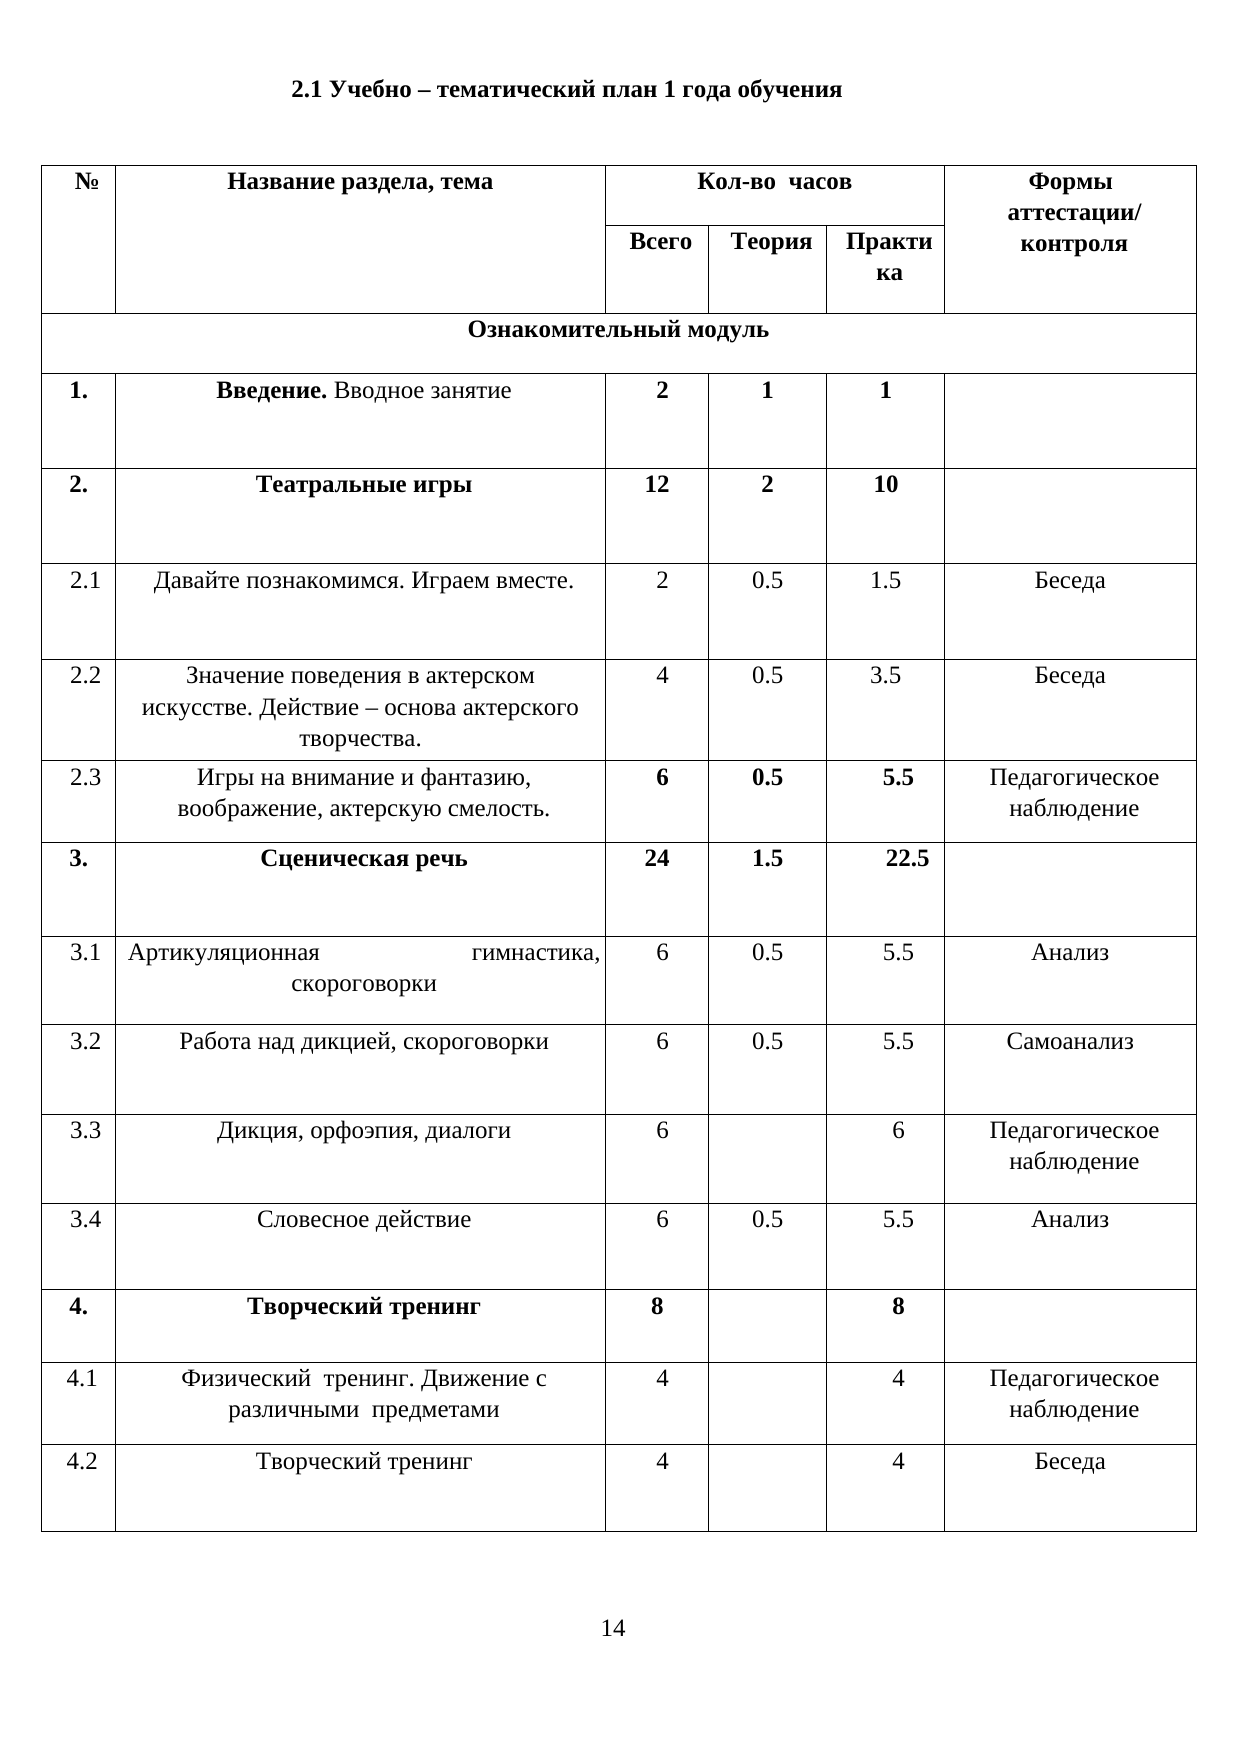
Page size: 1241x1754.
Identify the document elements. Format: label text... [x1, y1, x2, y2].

table_cell 0.5 [709, 660, 826, 760]
table_cell 2 [606, 564, 708, 659]
table_cell 4.1 [42, 1363, 115, 1444]
table_cell 6 [606, 937, 708, 1024]
table_cell [945, 374, 1196, 468]
table_cell [945, 469, 1196, 563]
table_cell Давайте познакомимся. Играем вместе. [116, 564, 605, 659]
table_cell 4 [606, 1445, 708, 1531]
table_cell 3.3 [42, 1115, 115, 1203]
table_cell [42, 314, 116, 373]
table_cell 2.1 [42, 564, 115, 659]
table_cell 4 [827, 1445, 944, 1531]
table_cell 4 [606, 660, 708, 760]
table_cell 4 [606, 1363, 708, 1444]
table_cell Теория [709, 226, 826, 313]
table_cell 3.1 [42, 937, 115, 1024]
table_cell 5.5 [827, 761, 944, 842]
table_cell 1.5 [709, 843, 826, 936]
table_cell Артикуляционная гимнастика, скороговорки [116, 937, 605, 1024]
table_cell 2.3 [42, 761, 115, 842]
table_cell 0.5 [709, 761, 826, 842]
table_cell 24 [606, 843, 708, 936]
table_cell 6 [606, 1115, 708, 1203]
table_cell 0.5 [709, 1204, 826, 1289]
table_cell Педагогическое наблюдение [945, 761, 1196, 842]
table_cell Работа над дикцией, скороговорки [116, 1025, 605, 1113]
table_cell 1.5 [827, 564, 944, 659]
table_cell 1. [42, 374, 115, 468]
table_cell [709, 1363, 826, 1444]
table_cell Анализ [945, 1204, 1196, 1289]
table_cell Самоанализ [945, 1025, 1196, 1113]
table_cell [945, 843, 1196, 936]
table_cell 3.2 [42, 1025, 115, 1113]
table_cell 1 [827, 374, 944, 468]
table_cell 2. [42, 469, 115, 563]
table_cell 5.5 [827, 1204, 944, 1289]
table_cell Беседа [945, 564, 1196, 659]
table_cell 4. [42, 1290, 115, 1362]
table_cell 3.5 [827, 660, 944, 760]
table_header № [42, 166, 115, 313]
table_header Кол-во часов [606, 166, 944, 225]
table_cell Физический тренинг. Движение с различными предметами [116, 1363, 605, 1444]
table_cell Творческий тренинг [116, 1290, 605, 1362]
table_cell Театральные игры [116, 469, 605, 563]
table_header Название раздела, тема [116, 166, 605, 313]
table_cell Ознакомительный модуль [116, 314, 1196, 373]
table_cell 22.5 [827, 843, 944, 936]
table_cell [709, 1115, 826, 1203]
table_cell Педагогическое наблюдение [945, 1363, 1196, 1444]
table_cell 3.4 [42, 1204, 115, 1289]
table_cell 3. [42, 843, 115, 936]
subtitle 2.1 Учебно – тематический план 1 года обучения [291, 74, 1125, 103]
table_cell 0.5 [709, 564, 826, 659]
table_cell Педагогическое наблюдение [945, 1115, 1196, 1203]
table_cell 4 [827, 1363, 944, 1444]
table_cell Всего [606, 226, 708, 313]
table_cell 6 [827, 1115, 944, 1203]
table_cell Беседа [945, 1445, 1196, 1531]
table_cell 1 [709, 374, 826, 468]
table_cell 12 [606, 469, 708, 563]
table_cell Беседа [945, 660, 1196, 760]
table_header Формы аттестации/ контроля [945, 166, 1196, 313]
table_cell Дикция, орфоэпия, диалоги [116, 1115, 605, 1203]
table_cell 10 [827, 469, 944, 563]
table_cell 4.2 [42, 1445, 115, 1531]
table_cell Введение. Вводное занятие [116, 374, 605, 468]
table_cell Творческий тренинг [116, 1445, 605, 1531]
table_cell 2 [709, 469, 826, 563]
table_cell 0.5 [709, 937, 826, 1024]
table_cell Значение поведения в актерском искусстве. Действие – основа актерского творчества. [116, 660, 605, 760]
table_cell 2 [606, 374, 708, 468]
table_cell Игры на внимание и фантазию, воображение, актерскую смелость. [116, 761, 605, 842]
table_cell Сценическая речь [116, 843, 605, 936]
table_cell [945, 1290, 1196, 1362]
table_cell 5.5 [827, 1025, 944, 1113]
table_cell 2.2 [42, 660, 115, 760]
table_cell 8 [827, 1290, 944, 1362]
table_cell Анализ [945, 937, 1196, 1024]
table_cell 6 [606, 1025, 708, 1113]
table_cell [709, 1290, 826, 1362]
table_cell Словесное действие [116, 1204, 605, 1289]
table_cell 6 [606, 761, 708, 842]
table_cell 6 [606, 1204, 708, 1289]
table_cell Практи ка [827, 226, 944, 313]
table_cell 5.5 [827, 937, 944, 1024]
table_cell 0.5 [709, 1025, 826, 1113]
table_cell [709, 1445, 826, 1531]
table_cell 8 [606, 1290, 708, 1362]
